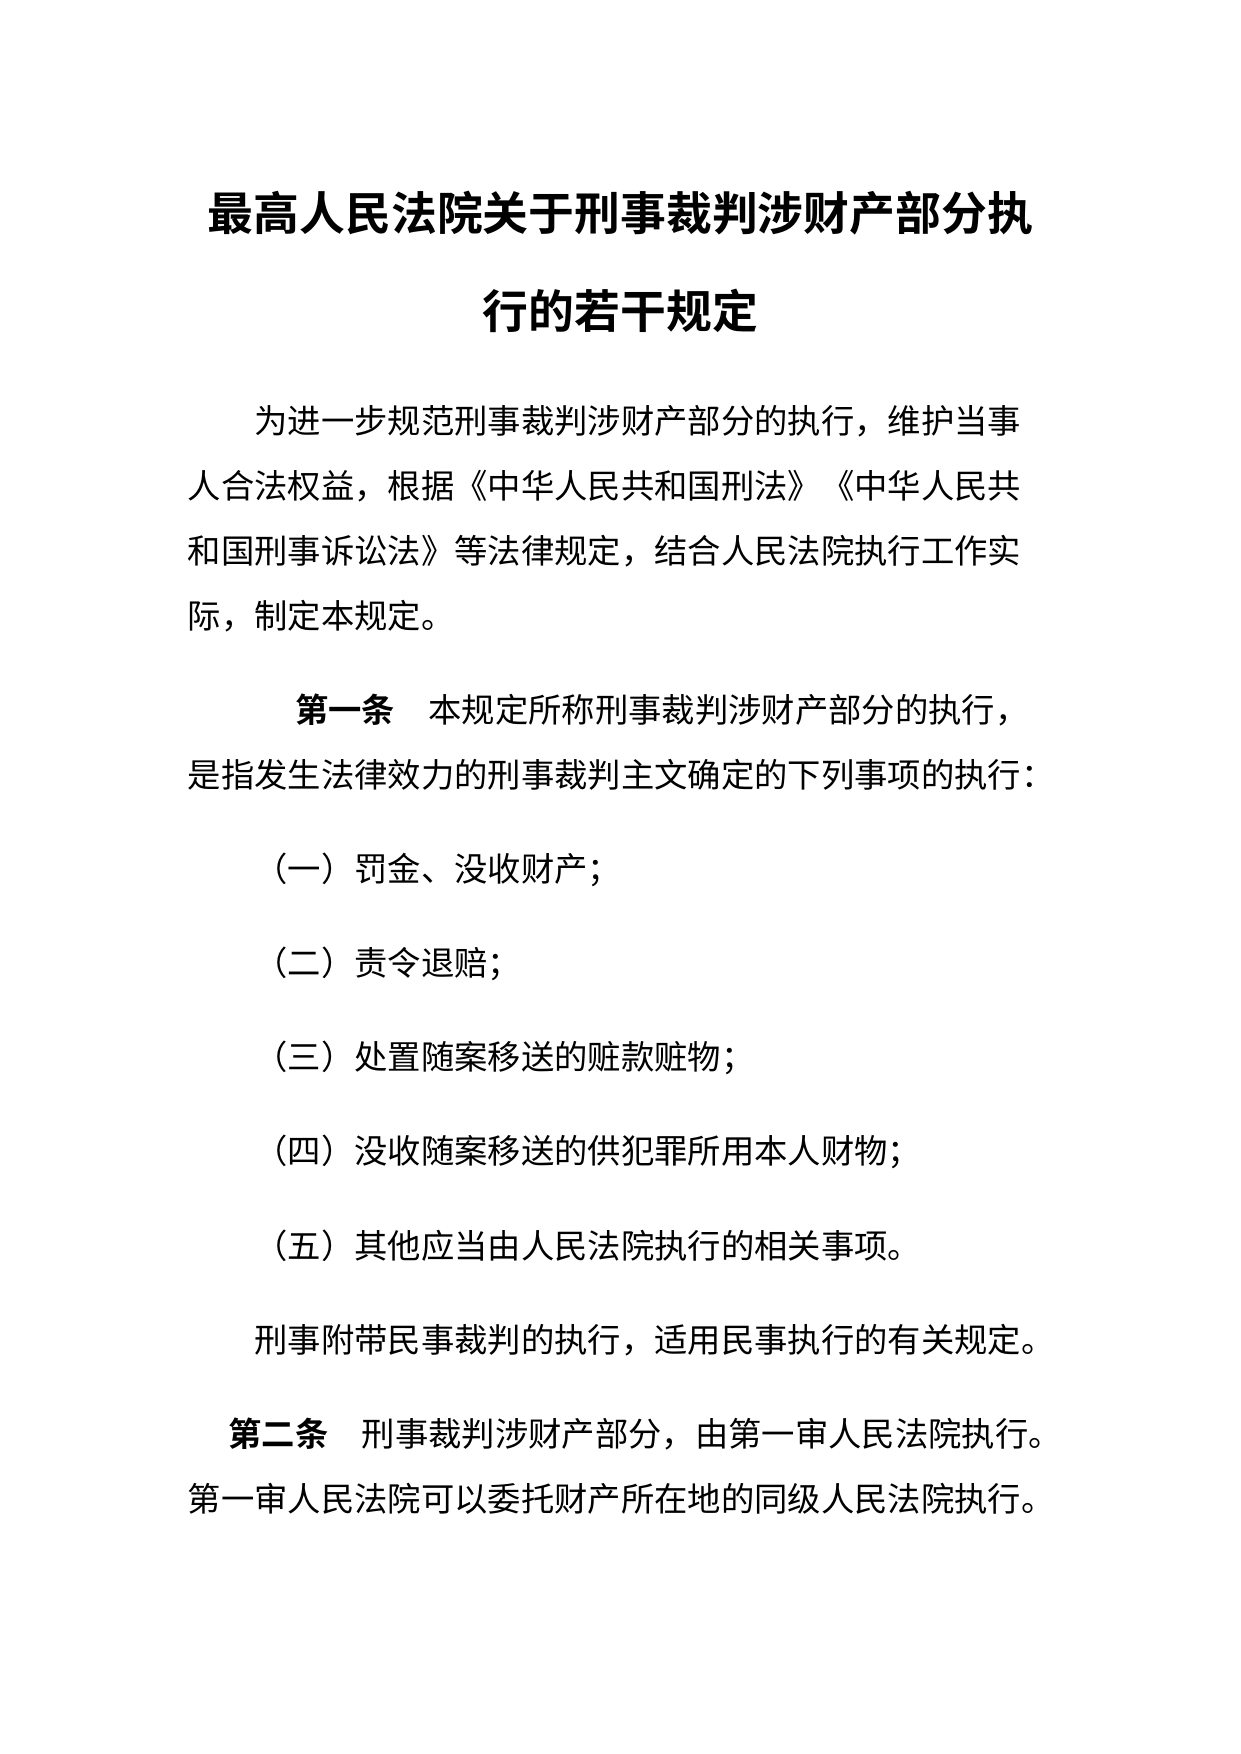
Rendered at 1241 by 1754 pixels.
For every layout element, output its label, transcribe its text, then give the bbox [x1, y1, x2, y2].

text （三）处置随案移送的赃款赃物； [187, 1023, 1053, 1088]
text （五）其他应当由人民法院执行的相关事项。 [187, 1211, 1053, 1276]
text （一）罚金、没收财产； [187, 834, 1053, 899]
text 刑事附带民事裁判的执行，适用民事执行的有关规定。 [187, 1305, 1053, 1370]
text 最高人民法院关于刑事裁判涉财产部分执行的若干规定 [187, 162, 1053, 357]
text 第一条 本规定所称刑事裁判涉财产部分的执行，是指发生法律效力的刑事裁判主文确定的下列事项的执行： [187, 675, 1053, 805]
text 为进一步规范刑事裁判涉财产部分的执行，维护当事人合法权益，根据《中华人民共和国刑法》《中华人民共和国刑事诉讼法》等法律规定，结合人民法院执行工作实际，制定本规定。 [187, 386, 1053, 646]
text （四）没收随案移送的供犯罪所用本人财物； [187, 1117, 1053, 1182]
text 第二条 刑事裁判涉财产部分，由第一审人民法院执行。第一审人民法院可以委托财产所在地的同级人民法院执行。 [187, 1399, 1053, 1529]
text （二）责令退赔； [187, 929, 1053, 994]
